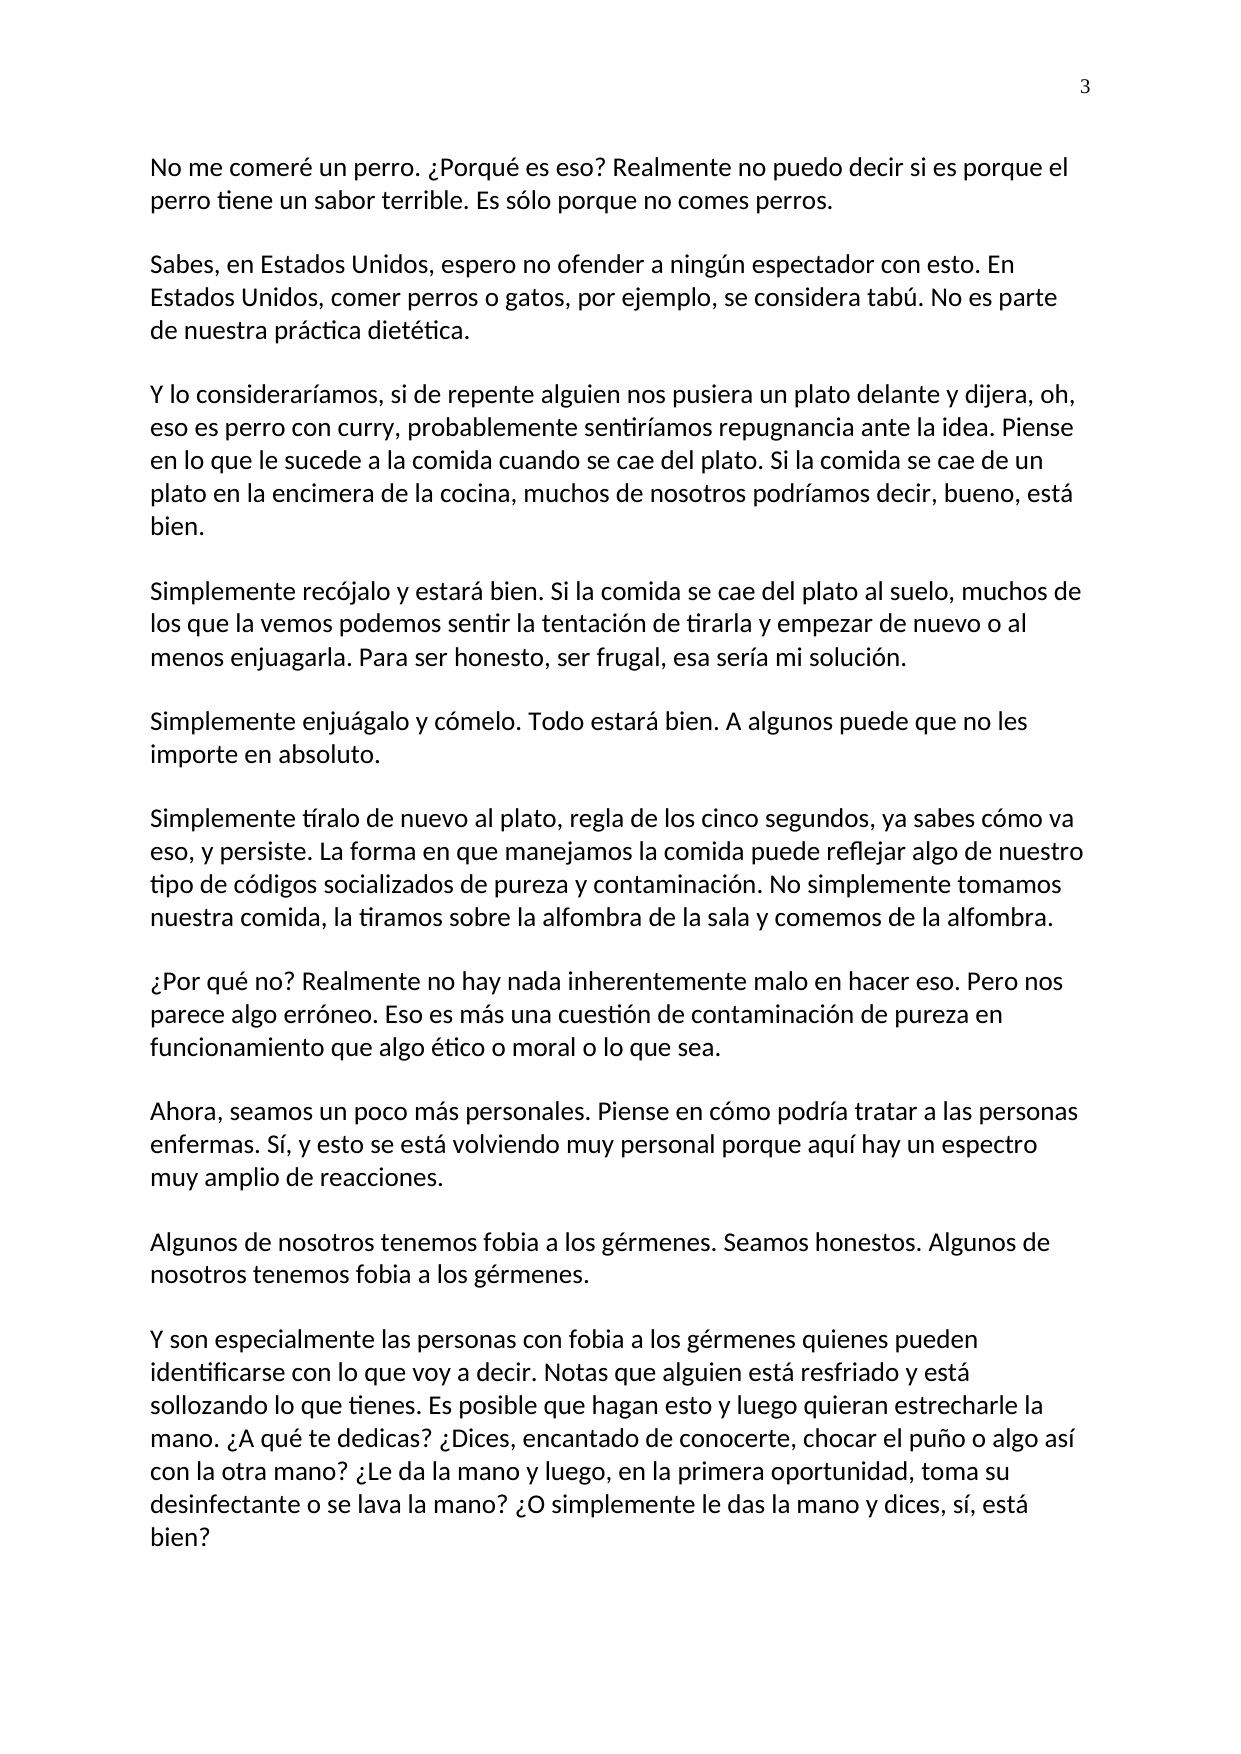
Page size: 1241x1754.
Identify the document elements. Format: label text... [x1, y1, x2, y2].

text Y son especialmente las personas con fobia a los gérmenes quienes pueden identificarse con lo que voy a decir. Notas que alguien está resfriado y está sollozando lo que tienes. Es posible que hagan esto y luego quieran estrecharle la mano. ¿A qué te dedicas? ¿Dices, encantado de conocerte, chocar el puño o algo así con la otra mano? ¿Le da la mano y luego, en la primera oportunidad, toma su desinfectante o se lava la mano? ¿O simplemente le das la mano y dices, sí, está bien? [150, 1322, 1090, 1553]
text Simplemente tíralo de nuevo al plato, regla de los cinco segundos, ya sabes cómo va eso, y persiste. La forma en que manejamos la comida puede reflejar algo de nuestro tipo de códigos socializados de pureza y contaminación. No simplemente tomamos nuestra comida, la tiramos sobre la alfombra de la sala y comemos de la alfombra. [150, 801, 1090, 933]
text Sabes, en Estados Unidos, espero no ofender a ningún espectador con esto. En Estados Unidos, comer perros o gatos, por ejemplo, se considera tabú. No es parte de nuestra práctica dietética. [150, 247, 1090, 346]
text Ahora, seamos un poco más personales. Piense en cómo podría tratar a las personas enfermas. Sí, y esto se está volviendo muy personal porque aquí hay un espectro muy amplio de reacciones. [150, 1094, 1090, 1193]
text Y lo consideraríamos, si de repente alguien nos pusiera un plato delante y dijera, oh, eso es perro con curry, probablemente sentiríamos repugnancia ante la idea. Piense en lo que le sucede a la comida cuando se cae del plato. Si la comida se cae de un plato en la encimera de la cocina, muchos de nosotros podríamos decir, bueno, está bien. [150, 377, 1090, 542]
text Algunos de nosotros tenemos fobia a los gérmenes. Seamos honestos. Algunos de nosotros tenemos fobia a los gérmenes. [150, 1225, 1090, 1291]
text Simplemente recójalo y estará bien. Si la comida se cae del plato al suelo, muchos de los que la vemos podemos sentir la tentación de tirarla y empezar de nuevo o al menos enjuagarla. Para ser honesto, ser frugal, esa sería mi solución. [150, 574, 1090, 673]
text Simplemente enjuágalo y cómelo. Todo estará bien. A algunos puede que no les importe en absoluto. [150, 704, 1090, 770]
text No me comeré un perro. ¿Porqué es eso? Realmente no puedo decir si es porque el perro tiene un sabor terrible. Es sólo porque no comes perros. [150, 150, 1090, 216]
text ¿Por qué no? Realmente no hay nada inherentemente malo en hacer eso. Pero nos parece algo erróneo. Eso es más una cuestión de contaminación de pureza en funcionamiento que algo ético o moral o lo que sea. [150, 964, 1090, 1063]
